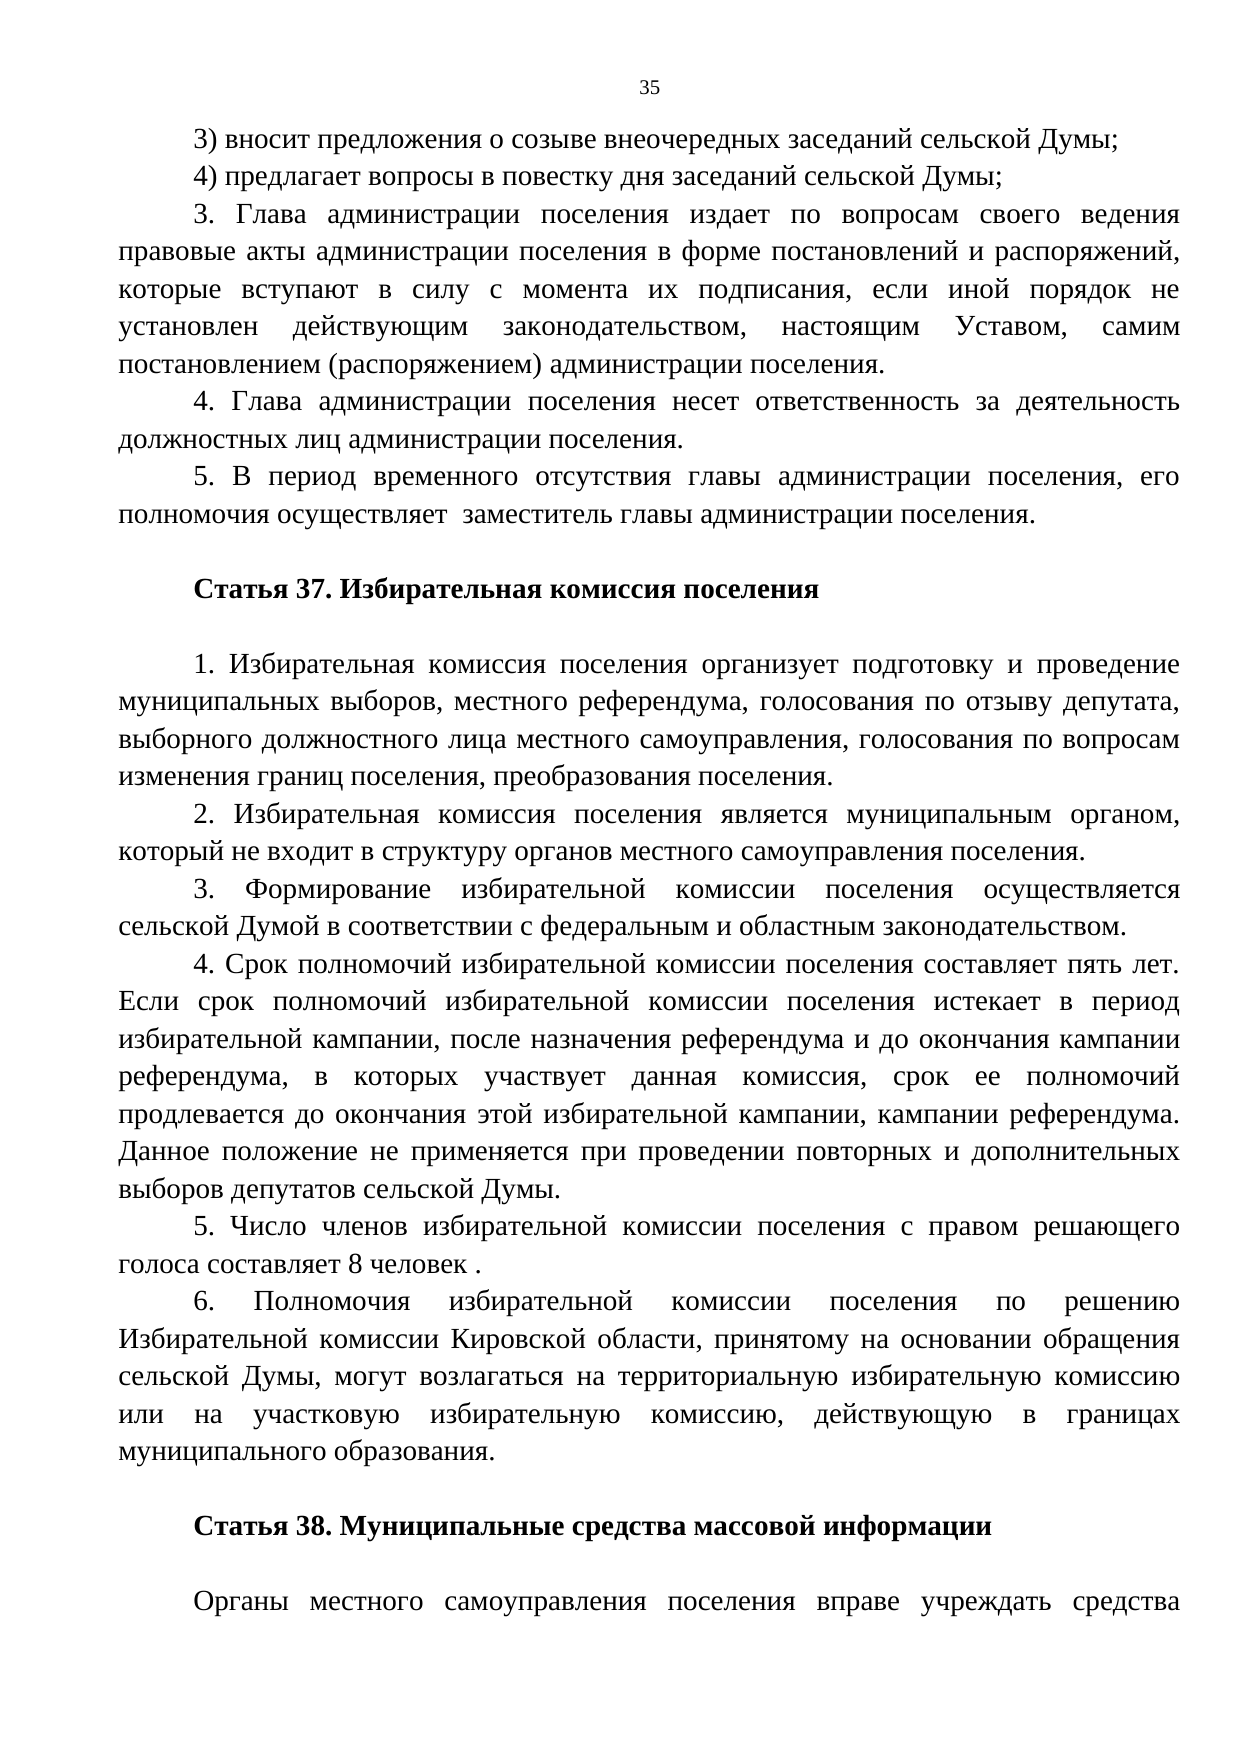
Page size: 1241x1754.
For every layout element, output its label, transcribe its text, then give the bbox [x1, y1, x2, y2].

text 4. Срок полномочий избирательной комиссии поселения составляет пять лет. Если срок полномочий избирательной комиссии поселения истекает в период избирательной кампании, после назначения референдума и до окончания кампании референдума, в которых участвует данная комиссия, срок ее полномочий продлевается до окончания этой избирательной кампании, кампании референдума. Данное положение не применяется при проведении повторных и дополнительных выборов депутатов сельской Думы. [118, 943, 1181, 1206]
text 2. Избирательная комиссия поселения является муниципальным органом, который не входит в структуру органов местного самоуправления поселения. [118, 793, 1181, 868]
text 5. Число членов избирательной комиссии поселения с правом решающего голоса составляет 8 человек . [118, 1206, 1181, 1281]
list 3. Глава администрации поселения издает по вопросам своего ведения правовые акты администрации поселения в форме постановлений и распоряжений, которые вступают в силу с момента их подписания, если иной порядок не установлен действующим законодательством, настоящим Уставом, самим постановлением (распоряжением) администрации поселения. [118, 193, 1181, 381]
text 1. Избирательная комиссия поселения организует подготовку и проведение муниципальных выборов, местного референдума, голосования по отзыву депутата, выборного должностного лица местного самоуправления, голосования по вопросам изменения границ поселения, преобразования поселения. [118, 643, 1181, 793]
text 6. Полномочия избирательной комиссии поселения по решению Избирательной комиссии Кировской области, принятому на основании обращения сельской Думы, могут возлагаться на территориальную избирательную комиссию или на участковую избирательную комиссию, действующую в границах муниципального образования. [118, 1281, 1181, 1468]
list 3) вносит предложения о созыве внеочередных заседаний сельской Думы; [118, 118, 1181, 156]
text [118, 1581, 1181, 1618]
list 5. В период временного отсутствия главы администрации поселения, его полномочия осуществляет заместитель главы администрации поселения. [118, 456, 1181, 531]
list 4) предлагает вопросы в повестку дня заседаний сельской Думы; [118, 156, 1181, 193]
text 3. Формирование избирательной комиссии поселения осуществляется сельской Думой в соответствии с федеральным и областным законодательством. [118, 868, 1181, 943]
list 4. Глава администрации поселения несет ответственность за деятельность должностных лиц администрации поселения. [118, 381, 1181, 456]
text Статья 38. Муниципальные средства массовой информации [118, 1506, 1181, 1543]
text Статья 37. Избирательная комиссия поселения [118, 568, 1181, 606]
